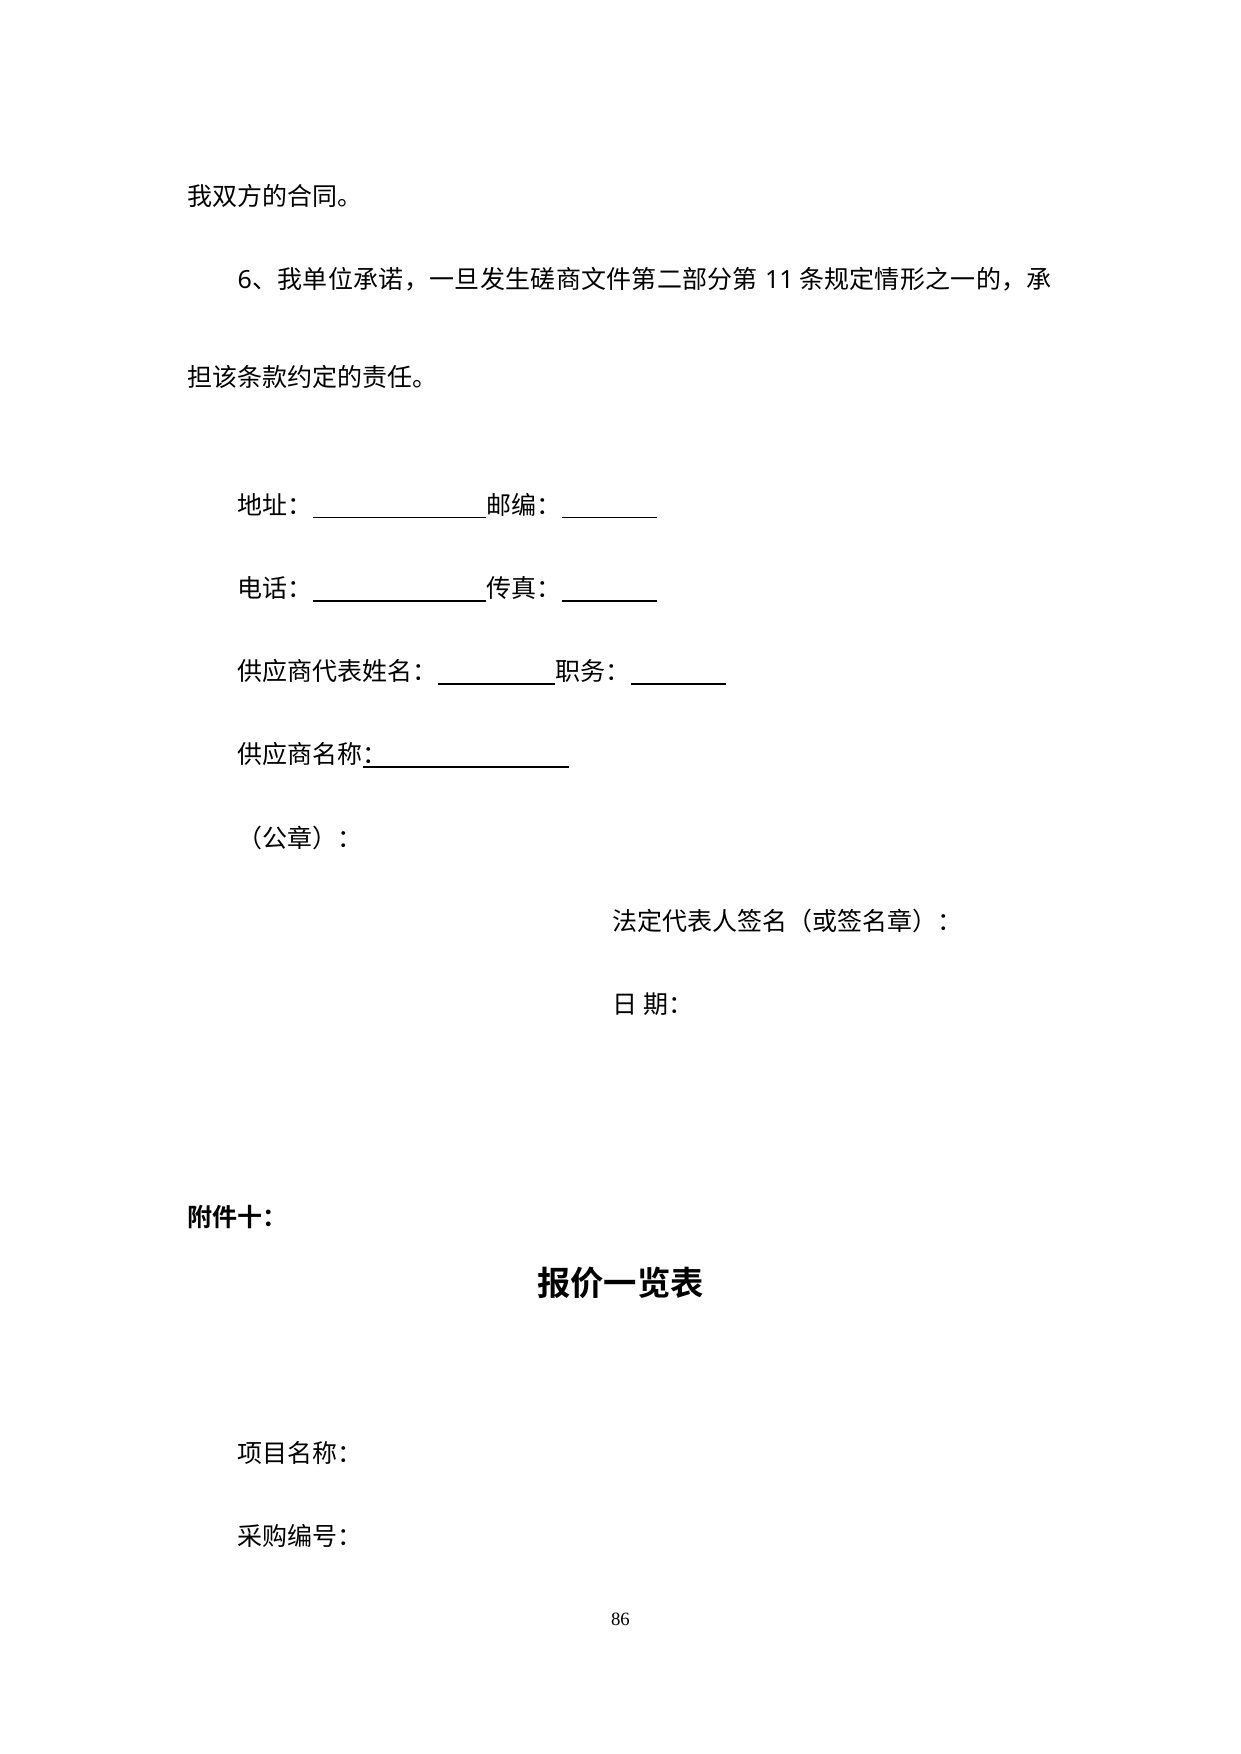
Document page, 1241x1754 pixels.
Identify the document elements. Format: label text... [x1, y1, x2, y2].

text 供应商代表姓名： 职务： [187, 637, 1053, 702]
text （公章）： [187, 804, 1053, 869]
text 项目名称： [187, 1419, 1053, 1484]
text 电话： 传真： [187, 554, 1053, 619]
text 采购编号： [187, 1502, 1053, 1567]
text 附件十： [187, 1183, 1053, 1248]
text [187, 162, 1053, 227]
text 法定代表人签名（或签名章）： [562, 887, 1053, 952]
text 地址： 邮编： [187, 471, 1053, 536]
text 6、我单位承诺，一旦发生磋商文件第二部分第11条规定情形之一的，承担该条款约定的责任。 [187, 245, 1053, 408]
text 供应商名称： [187, 721, 1053, 786]
text 报价一览表 [187, 1248, 1053, 1313]
text 日 期： [562, 970, 1053, 1035]
